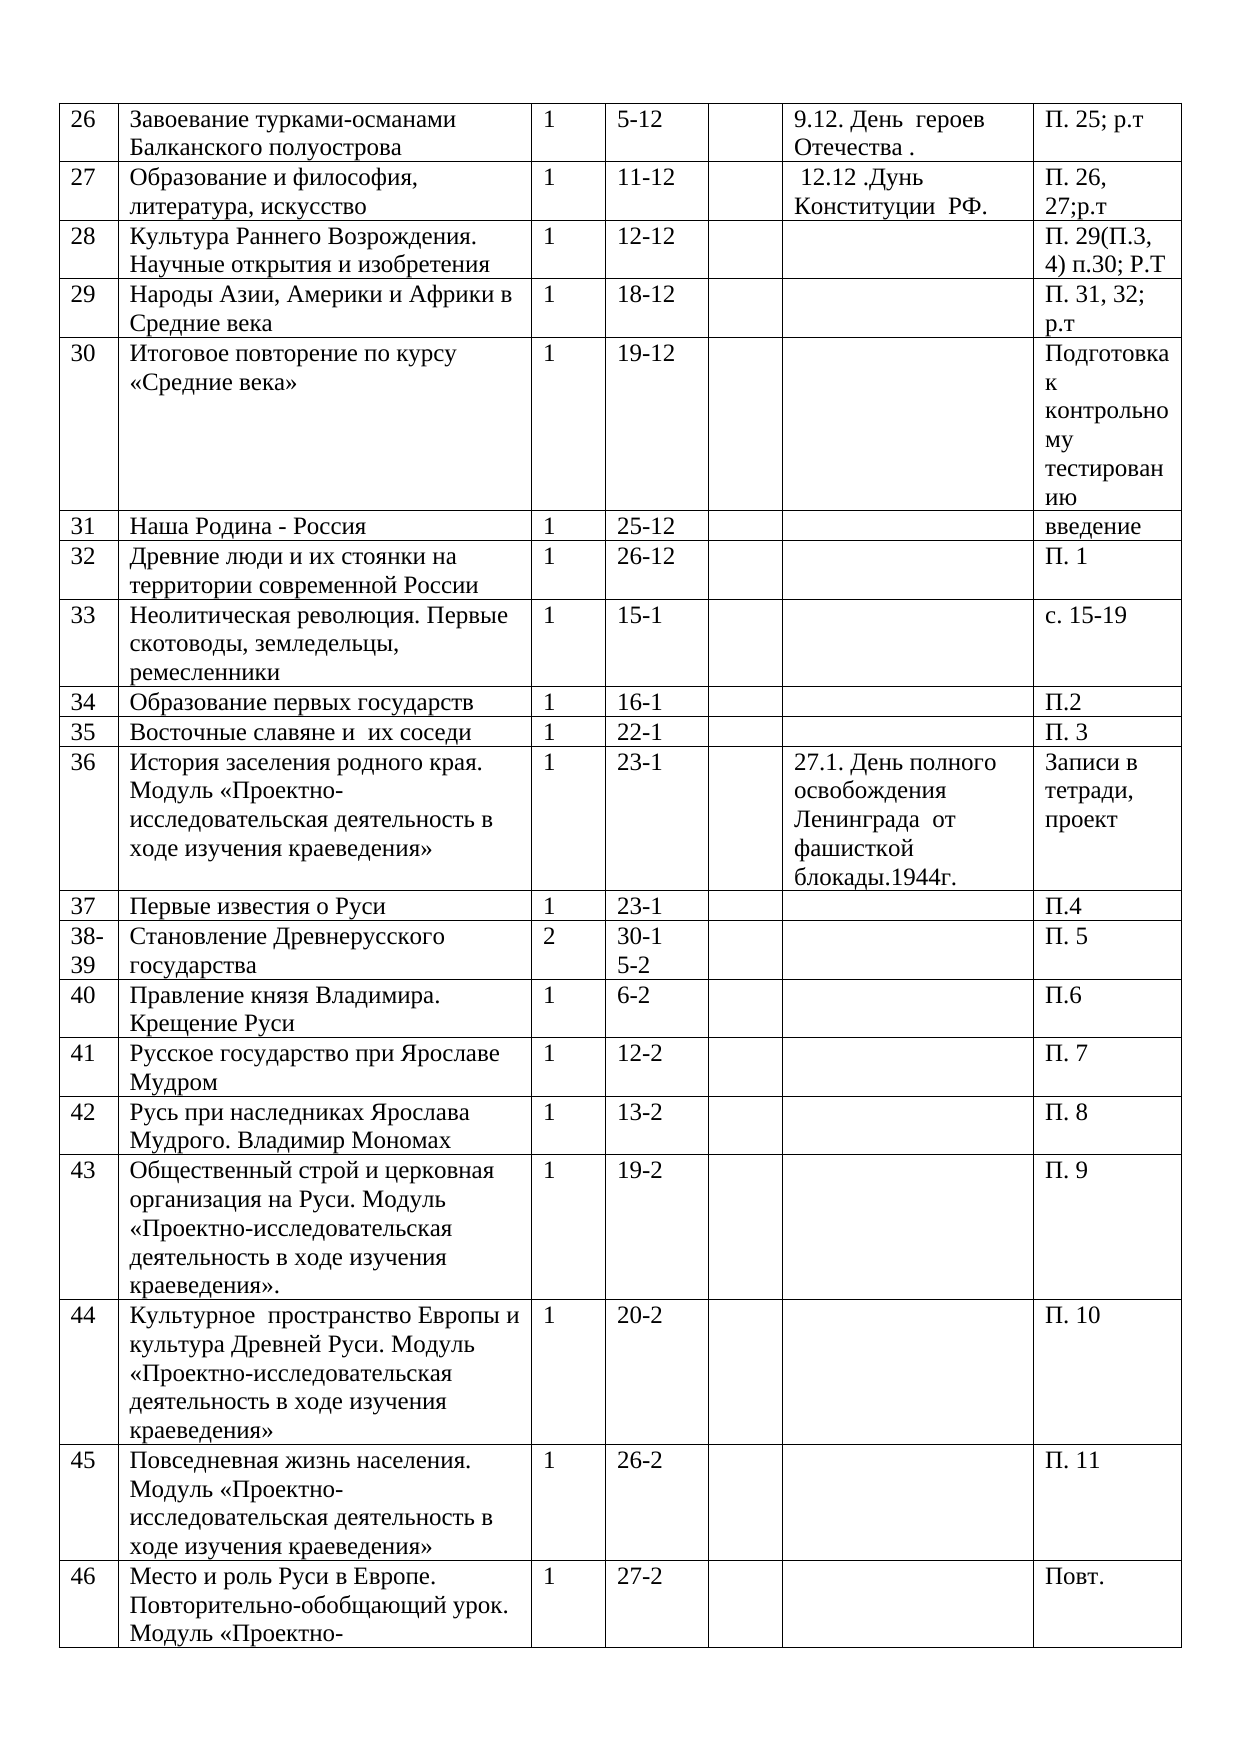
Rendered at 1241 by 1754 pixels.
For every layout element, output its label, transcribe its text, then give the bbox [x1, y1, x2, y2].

table_cell П. 31, 32; р.т [1034, 279, 1181, 337]
table_cell Место и роль Руси в Европе. Повторительно-обобщающий урок. Модуль «Проектно-исследовательская деятельность в ходе изучения краеведения» [119, 1561, 531, 1647]
table_cell 1 [532, 891, 605, 920]
table_cell 28 [60, 221, 118, 278]
table_cell Русь при наследниках Ярослава Мудрого. Владимир Мономах [119, 1097, 531, 1154]
table_cell [783, 1300, 1033, 1444]
table_cell Неолитическая революция. Первые скотоводы, земледельцы, ремесленники [119, 600, 531, 686]
table_cell 42 [60, 1097, 118, 1154]
table_cell [709, 1038, 782, 1096]
table_cell 34 [60, 687, 118, 716]
table_cell [783, 221, 1033, 278]
table_cell 25-12 [606, 511, 708, 540]
table_cell П.4 [1034, 891, 1181, 920]
table_cell введение [1034, 511, 1181, 540]
table_cell [783, 338, 1033, 510]
table_cell 1 [532, 1300, 605, 1444]
table_cell 26-2 [606, 1445, 708, 1560]
table_cell [709, 980, 782, 1037]
table_cell [709, 1300, 782, 1444]
table_cell [709, 279, 782, 337]
table_cell 26-12 [606, 541, 708, 599]
table_cell Правление князя Владимира. Крещение Руси [119, 980, 531, 1037]
table_cell 13-2 [606, 1097, 708, 1154]
table_cell 23-1 [606, 891, 708, 920]
table_cell П. 8 [1034, 1097, 1181, 1154]
table_cell П. 11 [1034, 1445, 1181, 1560]
table_cell 37 [60, 891, 118, 920]
table_cell [709, 338, 782, 510]
table_cell 32 [60, 541, 118, 599]
table_cell 31 [60, 511, 118, 540]
table_cell 11-12 [606, 162, 708, 220]
table_cell 1 [532, 541, 605, 599]
table_cell [783, 1038, 1033, 1096]
table_cell 27 [60, 162, 118, 220]
table_cell 41 [60, 1038, 118, 1096]
table_cell [783, 511, 1033, 540]
table_cell 1 [532, 717, 605, 746]
table_cell Подготовка к контрольному тестированию [1034, 338, 1181, 510]
table_cell 1 [532, 1561, 605, 1647]
table_cell Записи в тетради, проект [1034, 747, 1181, 890]
table_cell 46 [60, 1561, 118, 1647]
table_cell 1 [532, 980, 605, 1037]
table_cell [783, 279, 1033, 337]
table_cell 44 [60, 1300, 118, 1444]
table_cell П. 7 [1034, 1038, 1181, 1096]
table_cell П. 1 [1034, 541, 1181, 599]
table_cell [709, 221, 782, 278]
table_cell Первые известия о Руси [119, 891, 531, 920]
table_cell Повседневная жизнь населения. Модуль «Проектно-исследовательская деятельность в ходе изучения краеведения» [119, 1445, 531, 1560]
table_cell 30-1 5-2 [606, 921, 708, 979]
table_cell 22-1 [606, 717, 708, 746]
table_cell 9.12. День героев Отечества . [783, 104, 1033, 161]
table_cell 23-1 [606, 747, 708, 890]
table_cell Русское государство при Ярославе Мудром [119, 1038, 531, 1096]
table_cell 38-39 [60, 921, 118, 979]
table_cell 29 [60, 279, 118, 337]
table_cell [709, 600, 782, 686]
table_cell 1 [532, 1038, 605, 1096]
table_cell с. 15-19 [1034, 600, 1181, 686]
table_cell Повт. [1034, 1561, 1181, 1647]
table_cell [709, 687, 782, 716]
table_cell Наша Родина - Россия [119, 511, 531, 540]
table_cell 1 [532, 600, 605, 686]
table_cell 1 [532, 511, 605, 540]
table_cell П. 5 [1034, 921, 1181, 979]
table_cell Народы Азии, Америки и Африки в Средние века [119, 279, 531, 337]
table_cell 6-2 [606, 980, 708, 1037]
table_cell [783, 921, 1033, 979]
table_cell Культура Раннего Возрождения. Научные открытия и изобретения [119, 221, 531, 278]
table_cell Завоевание турками-османами Балканского полуострова [119, 104, 531, 161]
table_cell 5-12 [606, 104, 708, 161]
table_cell [783, 1561, 1033, 1647]
table_cell 18-12 [606, 279, 708, 337]
table_cell Становление Древнерусского государства [119, 921, 531, 979]
table_cell 1 [532, 687, 605, 716]
table_cell [709, 1155, 782, 1299]
table_cell 45 [60, 1445, 118, 1560]
table_cell 15-1 [606, 600, 708, 686]
table_cell [783, 980, 1033, 1037]
table_cell 1 [532, 338, 605, 510]
table_cell 19-12 [606, 338, 708, 510]
table_cell П. 10 [1034, 1300, 1181, 1444]
table_cell [783, 1155, 1033, 1299]
table_cell Итоговое повторение по курсу «Средние века» [119, 338, 531, 510]
table_cell [783, 541, 1033, 599]
table_cell Древние люди и их стоянки на территории современной России [119, 541, 531, 599]
table_cell [783, 600, 1033, 686]
table_cell П. 9 [1034, 1155, 1181, 1299]
table_cell Восточные славяне и их соседи [119, 717, 531, 746]
table_cell Образование первых государств [119, 687, 531, 716]
table_cell П. 29(П.3, 4) п.30; Р.Т [1034, 221, 1181, 278]
table_cell [783, 717, 1033, 746]
table_cell 19-2 [606, 1155, 708, 1299]
table_cell [709, 511, 782, 540]
table_cell [709, 1445, 782, 1560]
table_cell 20-2 [606, 1300, 708, 1444]
table_cell [709, 1097, 782, 1154]
table_cell 12.12 .Дунь Конституции РФ. [783, 162, 1033, 220]
table_cell [709, 921, 782, 979]
table_cell Образование и философия, литература, искусство [119, 162, 531, 220]
table_cell [709, 541, 782, 599]
table_cell П.2 [1034, 687, 1181, 716]
table_cell [709, 747, 782, 890]
table_cell 1 [532, 279, 605, 337]
table_cell 27-2 [606, 1561, 708, 1647]
table_cell 26 [60, 104, 118, 161]
table_cell 1 [532, 1445, 605, 1560]
table_cell 43 [60, 1155, 118, 1299]
table_cell 1 [532, 162, 605, 220]
table_cell [783, 891, 1033, 920]
table_cell 30 [60, 338, 118, 510]
table_cell П. 25; р.т [1034, 104, 1181, 161]
table_cell 12-12 [606, 221, 708, 278]
table_cell 1 [532, 104, 605, 161]
table_cell 12-2 [606, 1038, 708, 1096]
table_cell 40 [60, 980, 118, 1037]
table_cell [783, 687, 1033, 716]
table_cell [783, 1445, 1033, 1560]
table_cell [709, 717, 782, 746]
table_cell П. 26, 27;р.т [1034, 162, 1181, 220]
table_cell 35 [60, 717, 118, 746]
table_cell 27.1. День полного освобождения Ленинграда от фашисткой блокады.1944г. [783, 747, 1033, 890]
table_cell 33 [60, 600, 118, 686]
table_cell П. 3 [1034, 717, 1181, 746]
table_cell 1 [532, 221, 605, 278]
table_cell Культурное пространство Европы и культура Древней Руси. Модуль «Проектно-исследовательская деятельность в ходе изучения краеведения» [119, 1300, 531, 1444]
table_cell [709, 891, 782, 920]
table_cell 1 [532, 747, 605, 890]
table_cell [709, 162, 782, 220]
table_cell 36 [60, 747, 118, 890]
table_cell 1 [532, 1155, 605, 1299]
table_cell История заселения родного края. Модуль «Проектно-исследовательская деятельность в ходе изучения краеведения» [119, 747, 531, 890]
table_cell Общественный строй и церковная организация на Руси. Модуль «Проектно-исследовательская деятельность в ходе изучения краеведения». [119, 1155, 531, 1299]
table_cell 2 [532, 921, 605, 979]
table_cell 16-1 [606, 687, 708, 716]
table_cell П.6 [1034, 980, 1181, 1037]
table_cell [709, 104, 782, 161]
table_cell [783, 1097, 1033, 1154]
table_cell [709, 1561, 782, 1647]
table_cell 1 [532, 1097, 605, 1154]
